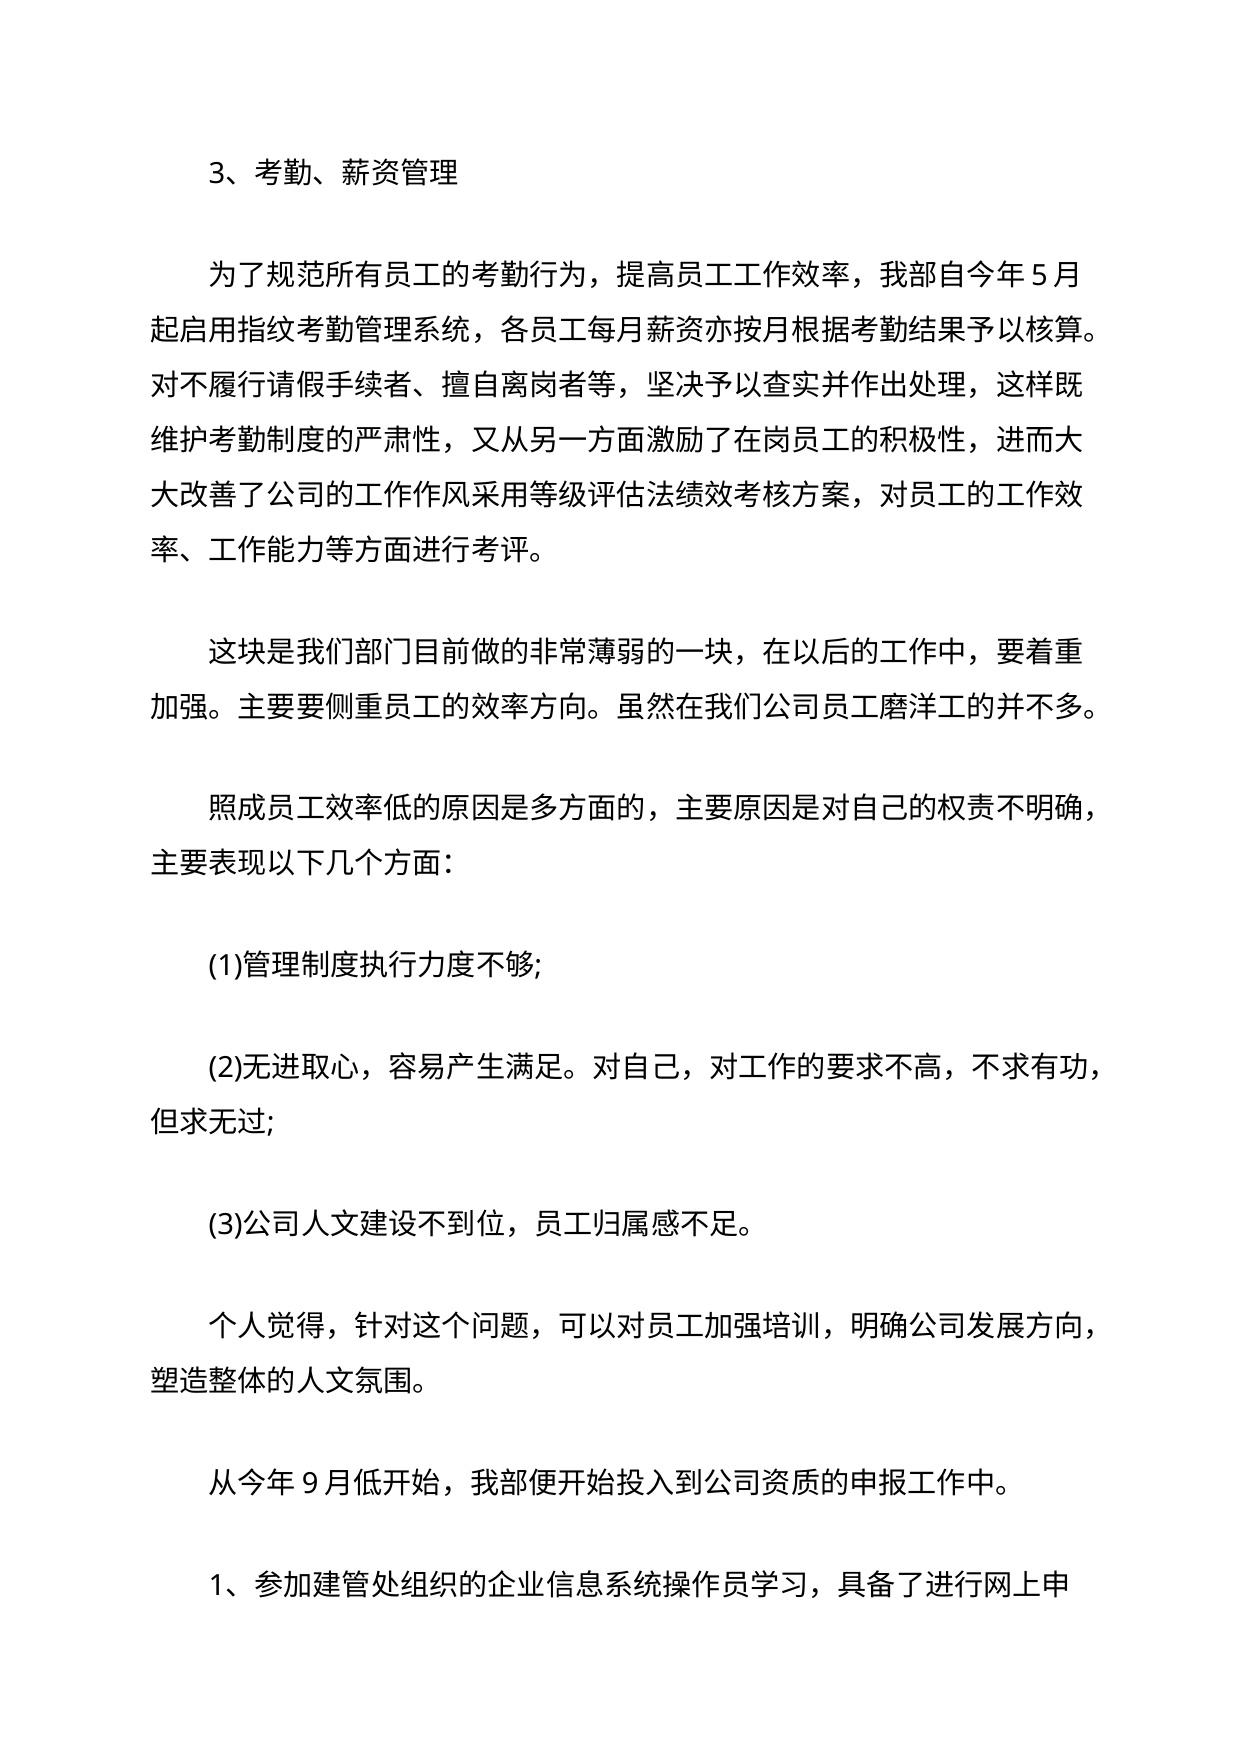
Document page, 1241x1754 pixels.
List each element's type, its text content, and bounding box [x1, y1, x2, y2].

text 这块是我们部门目前做的非常薄弱的一块，在以后的工作中，要着重加强。主要要侧重员工的效率方向。虽然在我们公司员工磨洋工的并不多。 [150, 628, 1090, 726]
text (1)管理制度执行力度不够; [150, 942, 1090, 984]
text 从今年9月低开始，我部便开始投入到公司资质的申报工作中。 [150, 1459, 1090, 1502]
text 3、考勤、薪资管理 [150, 150, 1090, 192]
text (2)无进取心，容易产生满足。对自己，对工作的要求不高，不求有功，但求无过; [150, 1044, 1090, 1141]
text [150, 1561, 1090, 1604]
text 为了规范所有员工的考勤行为，提高员工工作效率，我部自今年5月起启用指纹考勤管理系统，各员工每月薪资亦按月根据考勤结果予以核算。对不履行请假手续者、擅自离岗者等，坚决予以查实并作出处理，这样既维护考勤制度的严肃性，又从另一方面激励了在岗员工的积极性，进而大大改善了公司的工作作风采用等级评估法绩效考核方案，对员工的工作效率、工作能力等方面进行考评。 [150, 252, 1090, 569]
text 照成员工效率低的原因是多方面的，主要原因是对自己的权责不明确，主要表现以下几个方面： [150, 785, 1090, 882]
text 个人觉得，针对这个问题，可以对员工加强培训，明确公司发展方向，塑造整体的人文氛围。 [150, 1303, 1090, 1400]
text (3)公司人文建设不到位，员工归属感不足。 [150, 1201, 1090, 1243]
